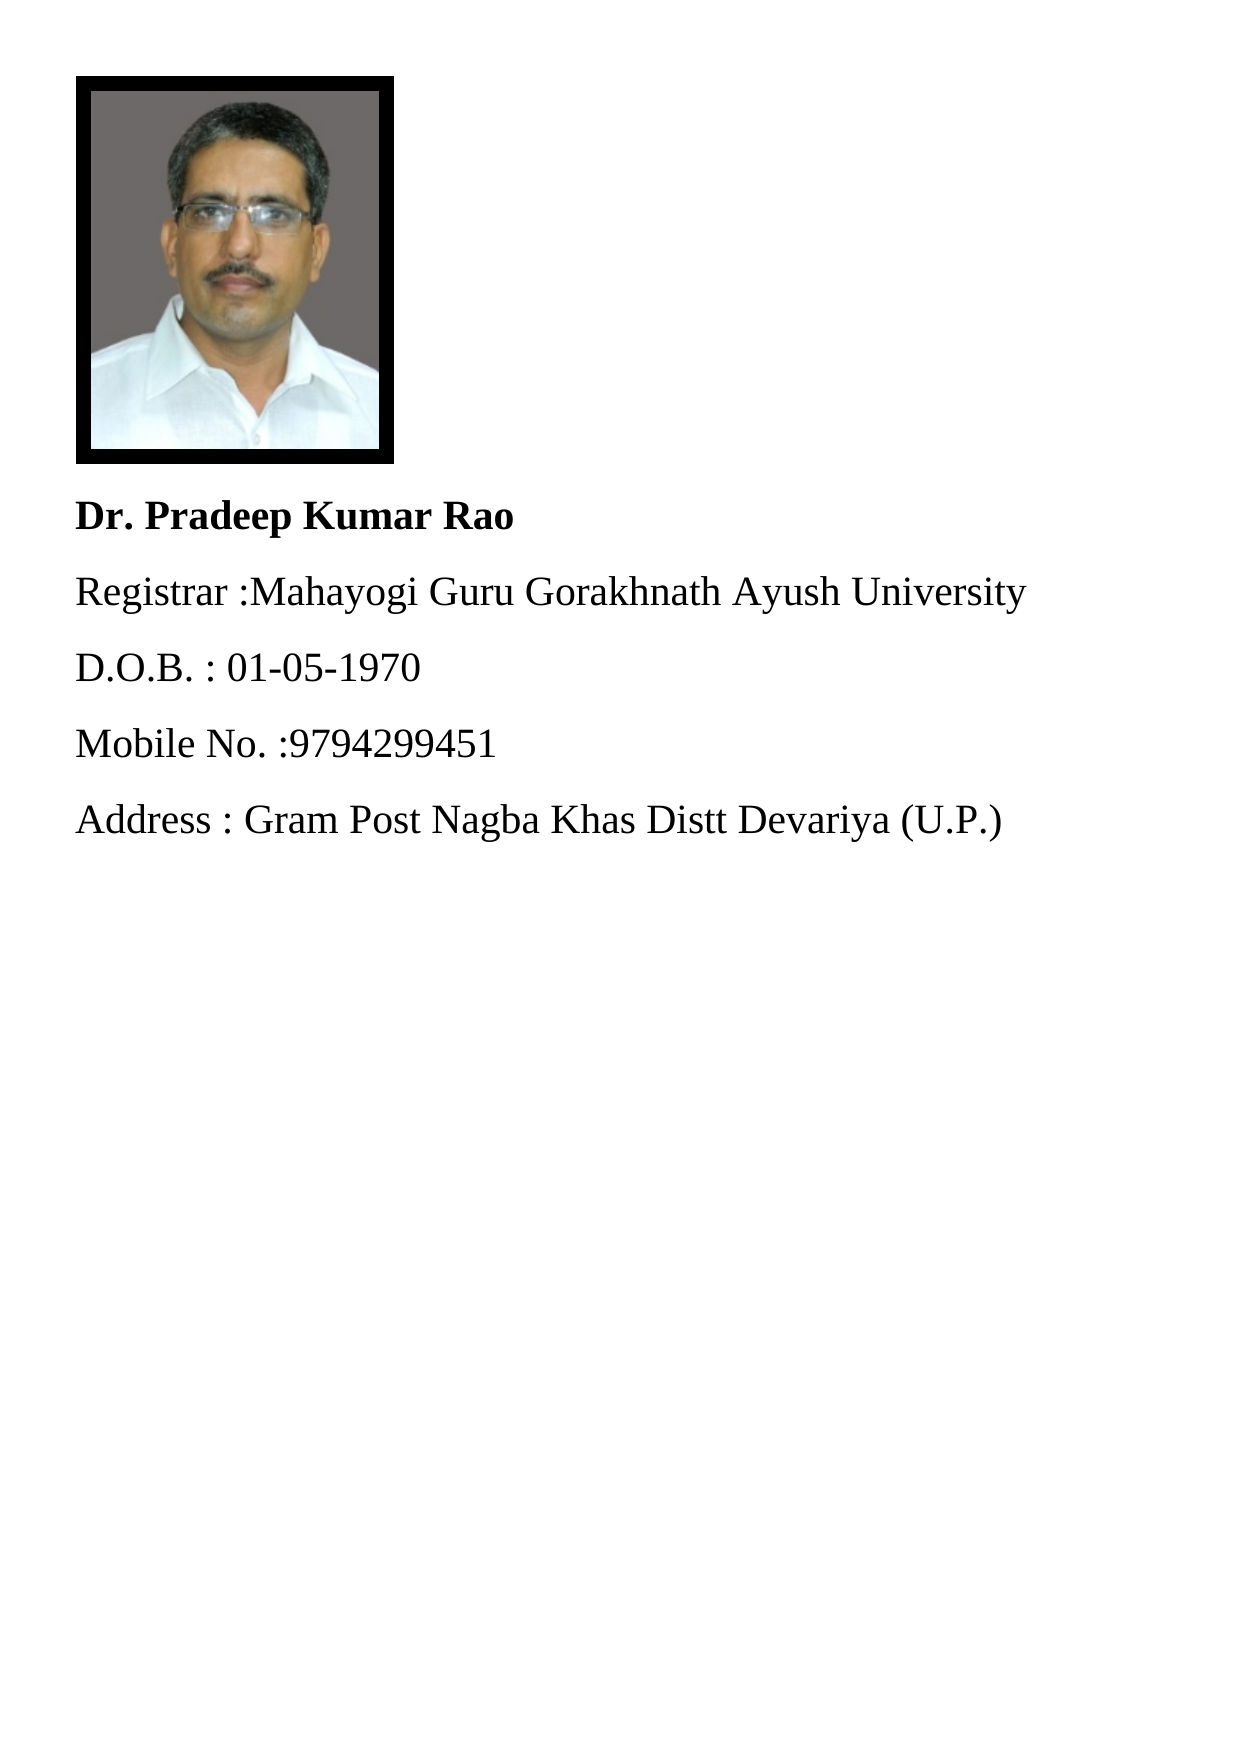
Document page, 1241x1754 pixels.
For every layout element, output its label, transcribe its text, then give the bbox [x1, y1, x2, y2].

text Dr. Pradeep Kumar Rao [75, 491, 1165, 539]
text Mobile No. :9794299451 [75, 719, 1165, 767]
picture [91, 91, 379, 449]
text Address : Gram Post Nagba Khas Distt Devariya (U.P.) [75, 794, 1165, 842]
text D.O.B. : 01-05-1970 [75, 643, 1165, 691]
text Registrar :Mahayogi Guru Gorakhnath Ayush University [75, 567, 1165, 615]
